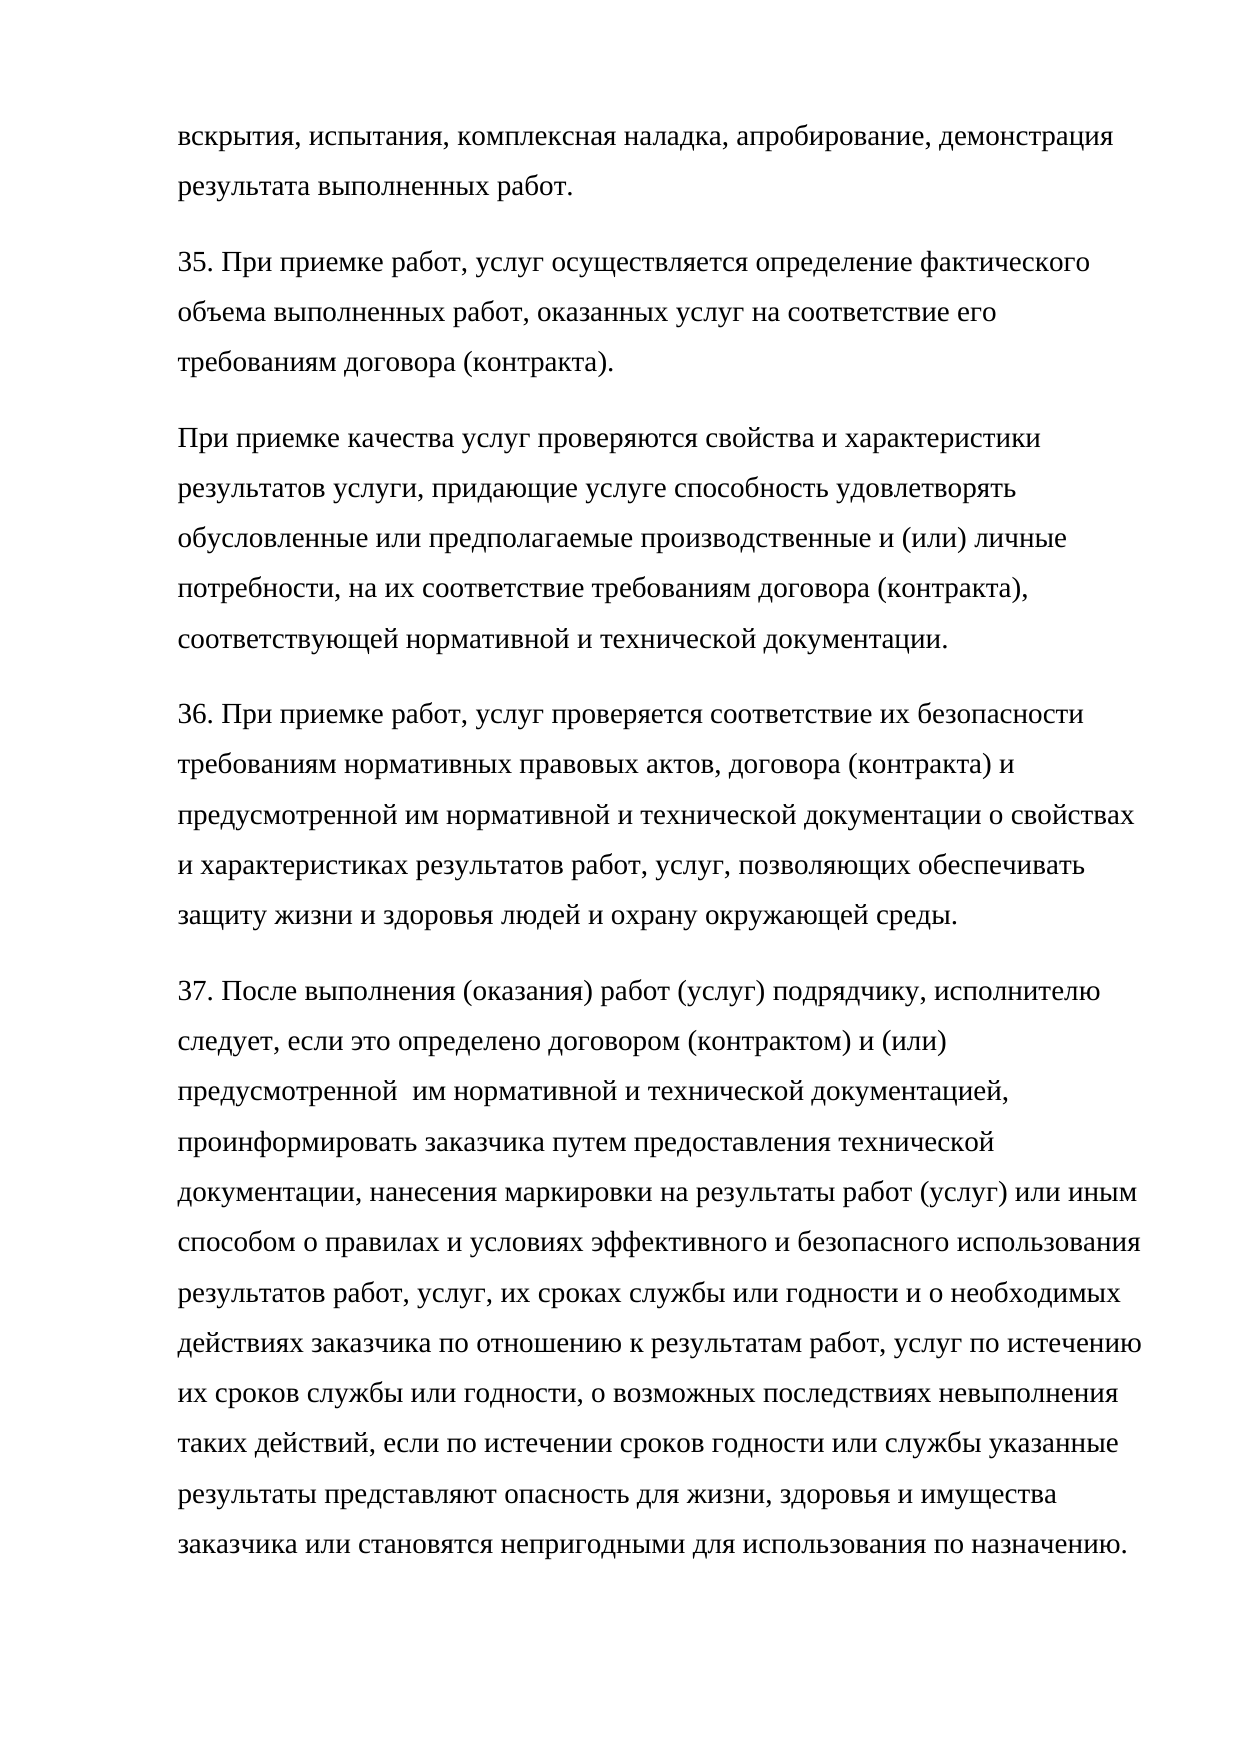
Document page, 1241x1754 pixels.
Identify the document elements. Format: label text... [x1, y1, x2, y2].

text 37. После выполнения (оказания) работ (услуг) подрядчику, исполнителю следует, если это определено договором (контрактом) и (или) предусмотренной им нормативной и технической документацией, проинформировать заказчика путем предоставления технической документации, нанесения маркировки на результаты работ (услуг) или иным способом о правилах и условиях эффективного и безопасного использования результатов работ, услуг, их сроках службы или годности и о необходимых действиях заказчика по отношению к результатам работ, услуг по истечению их сроков службы или годности, о возможных последствиях невыполнения таких действий, если по истечении сроков годности или службы указанные результаты представляют опасность для жизни, здоровья и имущества заказчика или становятся непригодными для использования по назначению. [177, 973, 1152, 1560]
text При приемке качества услуг проверяются свойства и характеристики результатов услуги, придающие услуге способность удовлетворять обусловленные или предполагаемые производственные и (или) личные потребности, на их соответствие требованиям договора (контракта), соответствующей нормативной и технической документации. [177, 420, 1152, 654]
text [177, 118, 1152, 202]
text 35. При приемке работ, услуг осуществляется определение фактического объема выполненных работ, оказанных услуг на соответствие его требованиям договора (контракта). [177, 244, 1152, 378]
text 36. При приемке работ, услуг проверяется соответствие их безопасности требованиям нормативных правовых актов, договора (контракта) и предусмотренной им нормативной и технической документации о свойствах и характеристиках результатов работ, услуг, позволяющих обеспечивать защиту жизни и здоровья людей и охрану окружающей среды. [177, 696, 1152, 931]
